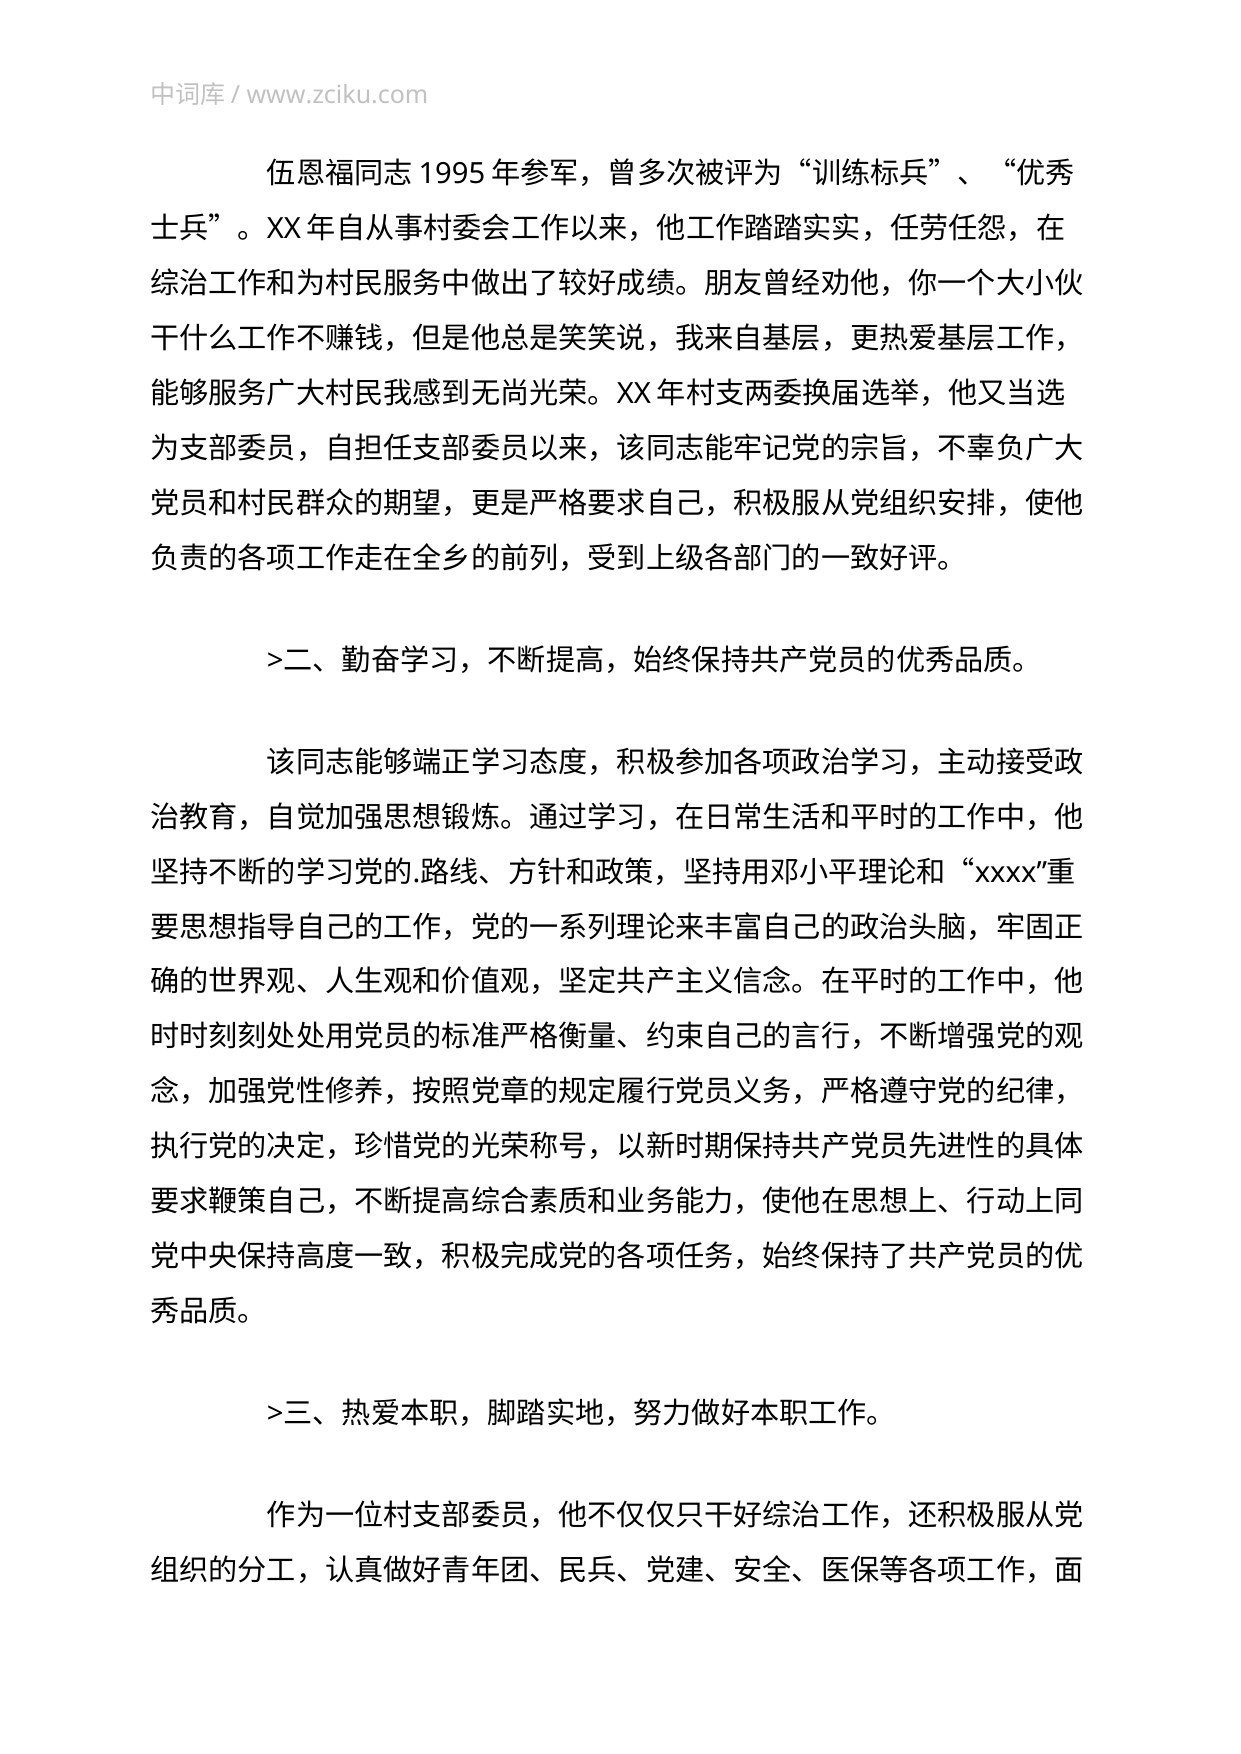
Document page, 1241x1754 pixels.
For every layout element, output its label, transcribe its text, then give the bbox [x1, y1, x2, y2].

text >二、勤奋学习，不断提高，始终保持共产党员的优秀品质。 [150, 636, 1090, 679]
text >三、热爱本职，脚踏实地，努力做好本职工作。 [150, 1389, 1090, 1432]
text 该同志能够端正学习态度，积极参加各项政治学习，主动接受政治教育，自觉加强思想锻炼。通过学习，在日常生活和平时的工作中，他坚持不断的学习党的.路线、方针和政策，坚持用邓小平理论和“xxxx”重要思想指导自己的工作，党的一系列理论来丰富自己的政治头脑，牢固正确的世界观、人生观和价值观，坚定共产主义信念。在平时的工作中，他时时刻刻处处用党员的标准严格衡量、约束自己的言行，不断增强党的观念，加强党性修养，按照党章的规定履行党员义务，严格遵守党的纪律，执行党的决定，珍惜党的光荣称号，以新时期保持共产党员先进性的具体要求鞭策自己，不断提高综合素质和业务能力，使他在思想上、行动上同党中央保持高度一致，积极完成党的各项任务，始终保持了共产党员的优秀品质。 [150, 738, 1090, 1330]
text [150, 1491, 1090, 1588]
text 伍恩福同志1995年参军，曾多次被评为“训练标兵”、“优秀士兵”。XX年自从事村委会工作以来，他工作踏踏实实，任劳任怨，在综治工作和为村民服务中做出了较好成绩。朋友曾经劝他，你一个大小伙干什么工作不赚钱，但是他总是笑笑说，我来自基层，更热爱基层工作，能够服务广大村民我感到无尚光荣。XX年村支两委换届选举，他又当选为支部委员，自担任支部委员以来，该同志能牢记党的宗旨，不辜负广大党员和村民群众的期望，更是严格要求自己，积极服从党组织安排，使他负责的各项工作走在全乡的前列，受到上级各部门的一致好评。 [150, 150, 1090, 577]
